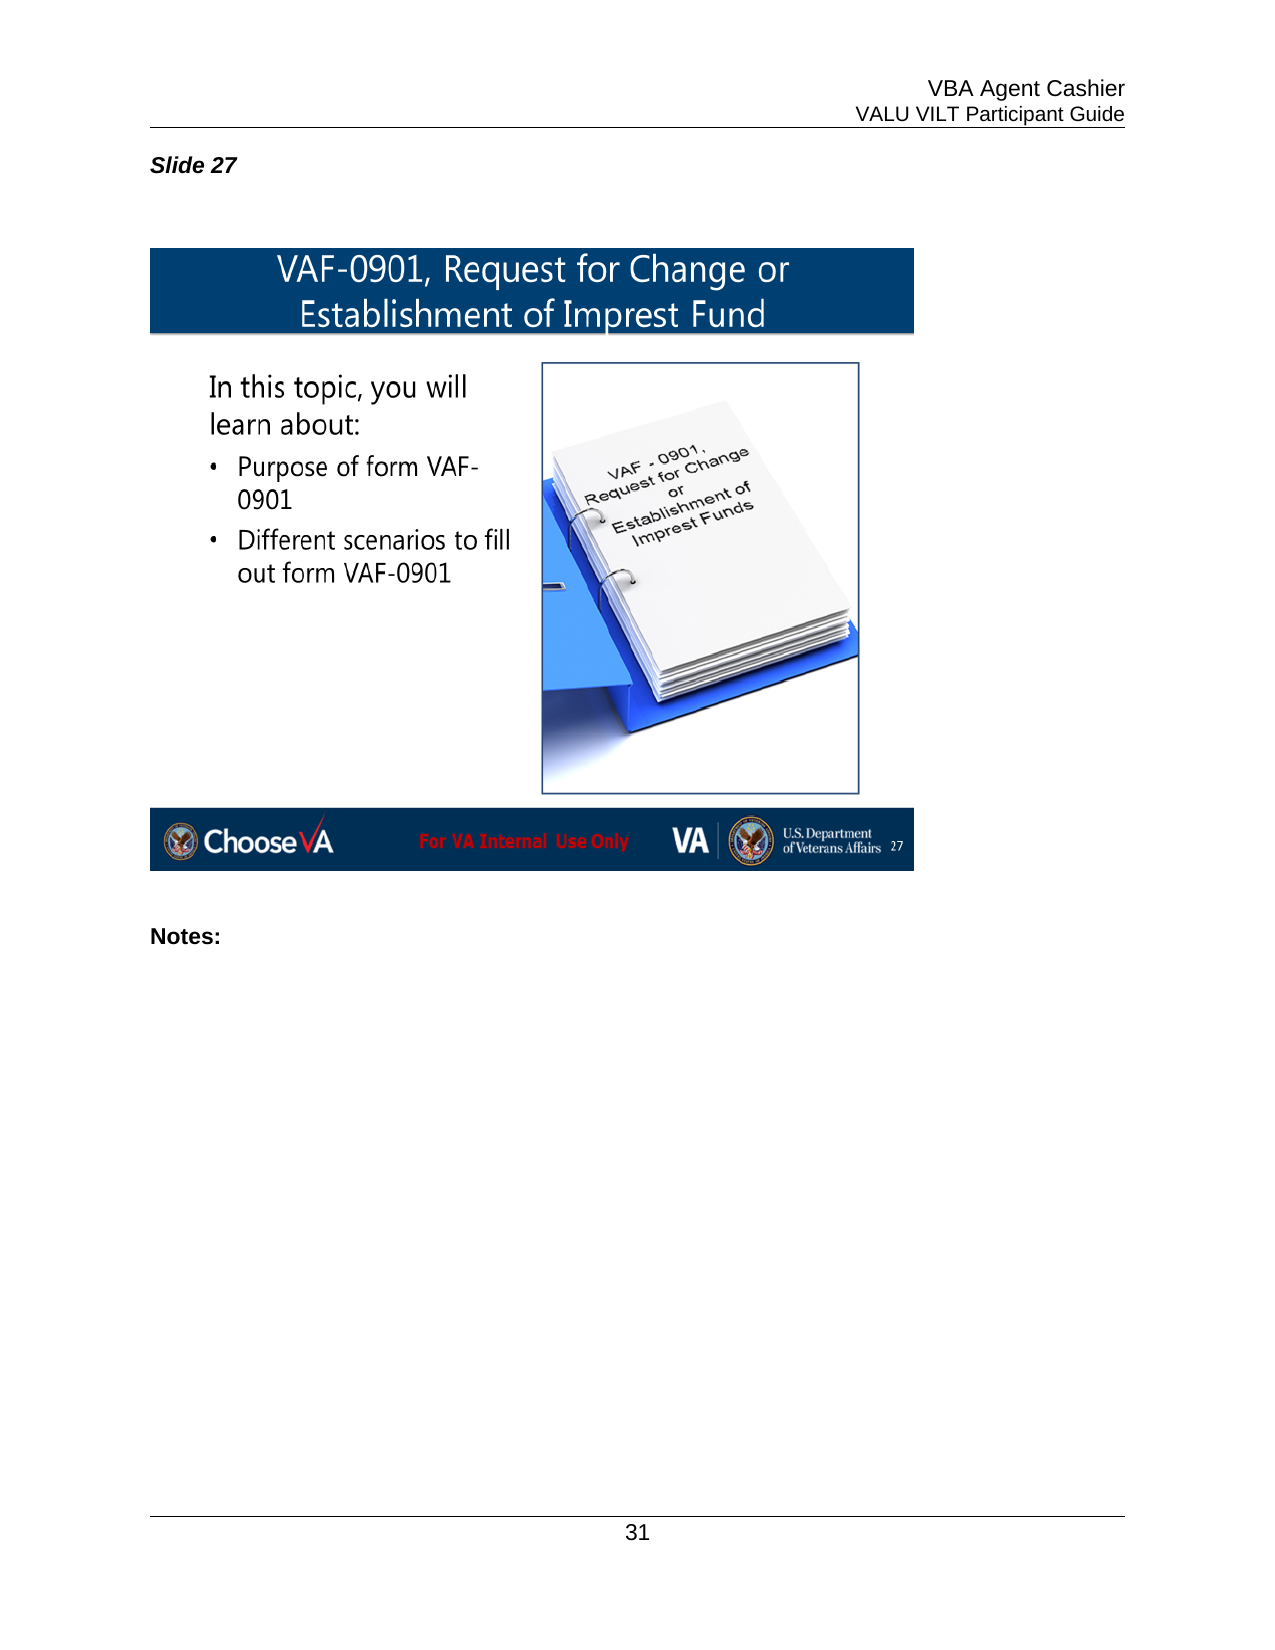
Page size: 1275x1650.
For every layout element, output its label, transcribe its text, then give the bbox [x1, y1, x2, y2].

text Notes: [150, 923, 1125, 949]
subtitle Slide 27 [150, 152, 1125, 179]
picture [150, 248, 914, 871]
